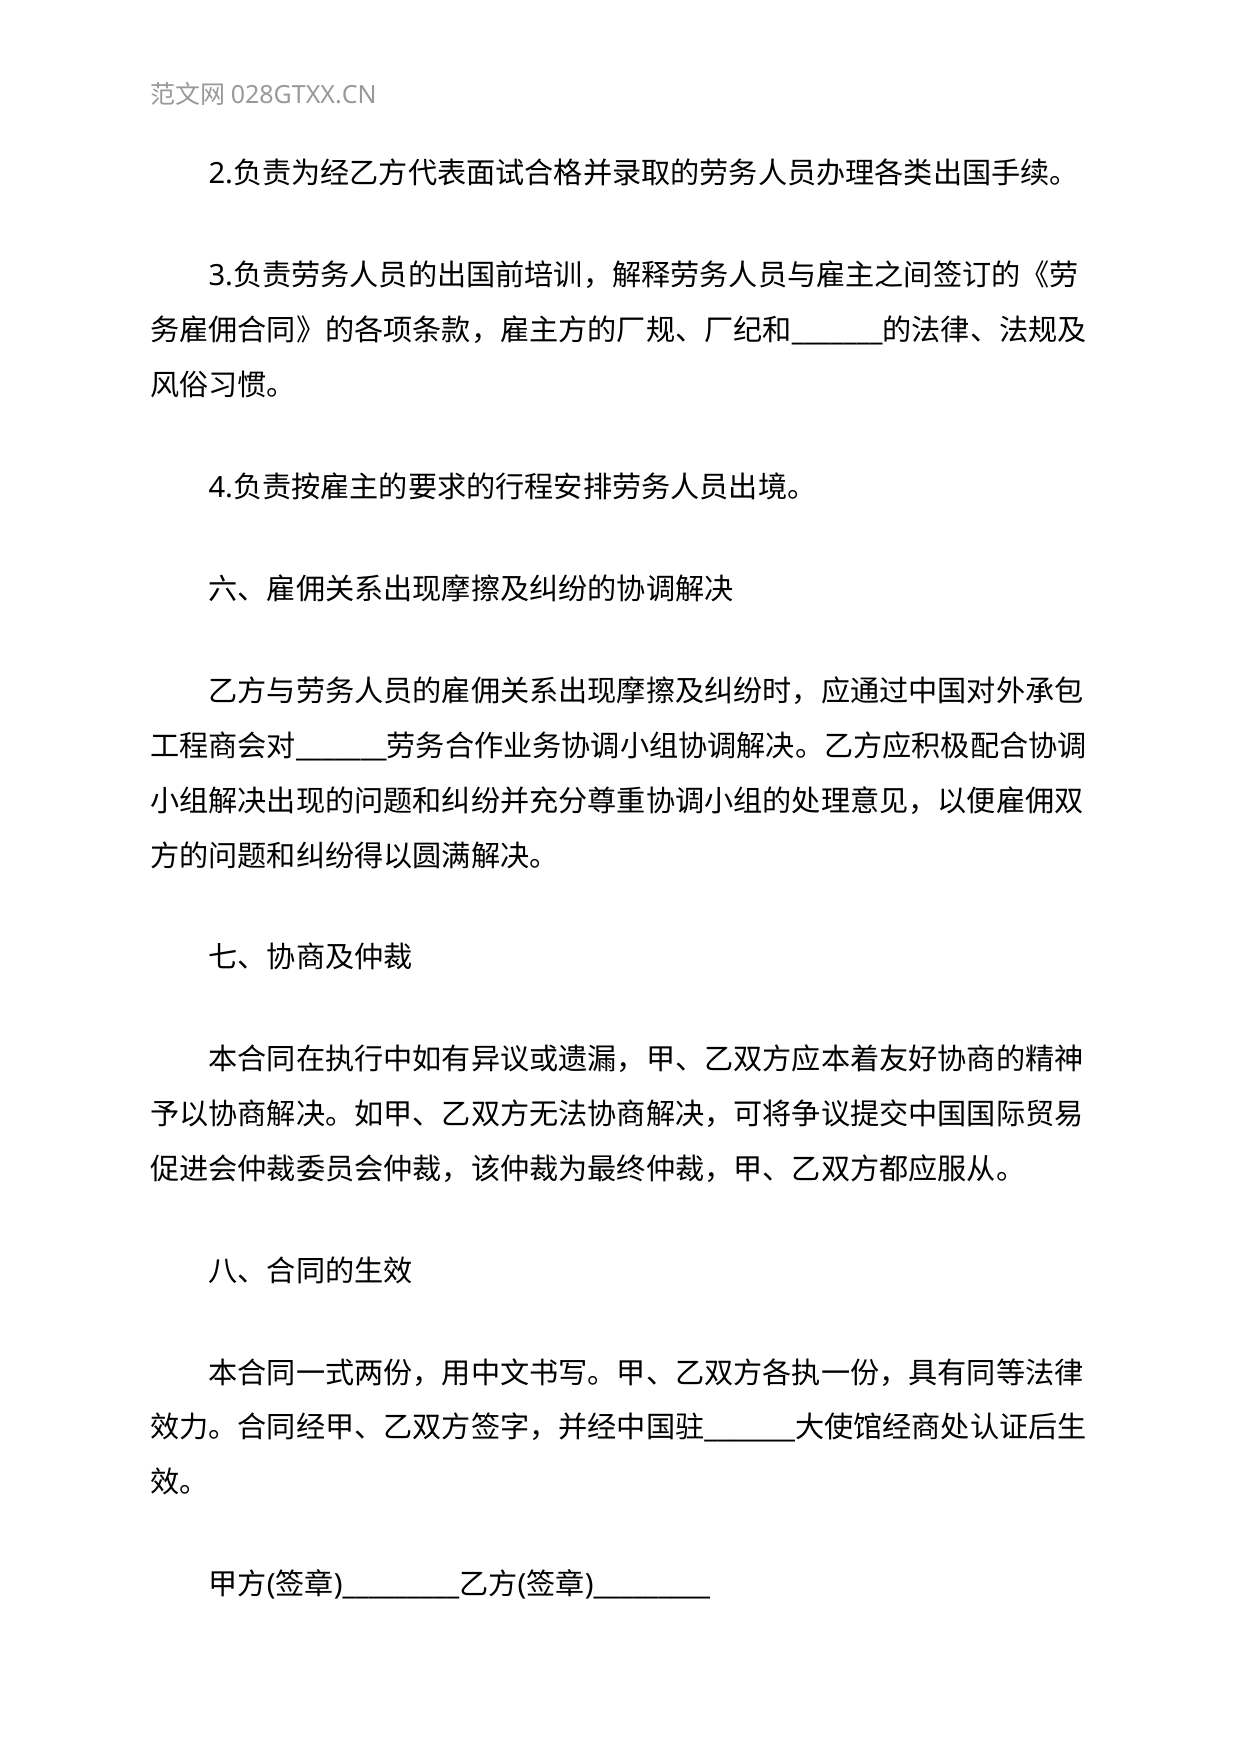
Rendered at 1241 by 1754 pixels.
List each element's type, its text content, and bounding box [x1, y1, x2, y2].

text 3.负责劳务人员的出国前培训，解释劳务人员与雇主之间签订的《劳务雇佣合同》的各项条款，雇主方的厂规、厂纪和_______的法律、法规及风俗习惯。 [150, 252, 1090, 404]
text 甲方(签章)_________乙方(签章)_________ [150, 1561, 1090, 1603]
text 4.负责按雇主的要求的行程安排劳务人员出境。 [150, 464, 1090, 506]
text 2.负责为经乙方代表面试合格并录取的劳务人员办理各类出国手续。 [150, 150, 1090, 192]
text 七、协商及仲裁 [150, 934, 1090, 976]
text 八、合同的生效 [150, 1247, 1090, 1290]
text 本合同一式两份，用中文书写。甲、乙双方各执一份，具有同等法律效力。合同经甲、乙双方签字，并经中国驻_______大使馆经商处认证后生效。 [150, 1349, 1090, 1501]
text 乙方与劳务人员的雇佣关系出现摩擦及纠纷时，应通过中国对外承包工程商会对_______劳务合作业务协调小组协调解决。乙方应积极配合协调小组解决出现的问题和纠纷并充分尊重协调小组的处理意见，以便雇佣双方的问题和纠纷得以圆满解决。 [150, 667, 1090, 874]
text 本合同在执行中如有异议或遗漏，甲、乙双方应本着友好协商的精神予以协商解决。如甲、乙双方无法协商解决，可将争议提交中国国际贸易促进会仲裁委员会仲裁，该仲裁为最终仲裁，甲、乙双方都应服从。 [150, 1036, 1090, 1188]
text 六、雇佣关系出现摩擦及纠纷的协调解决 [150, 566, 1090, 608]
